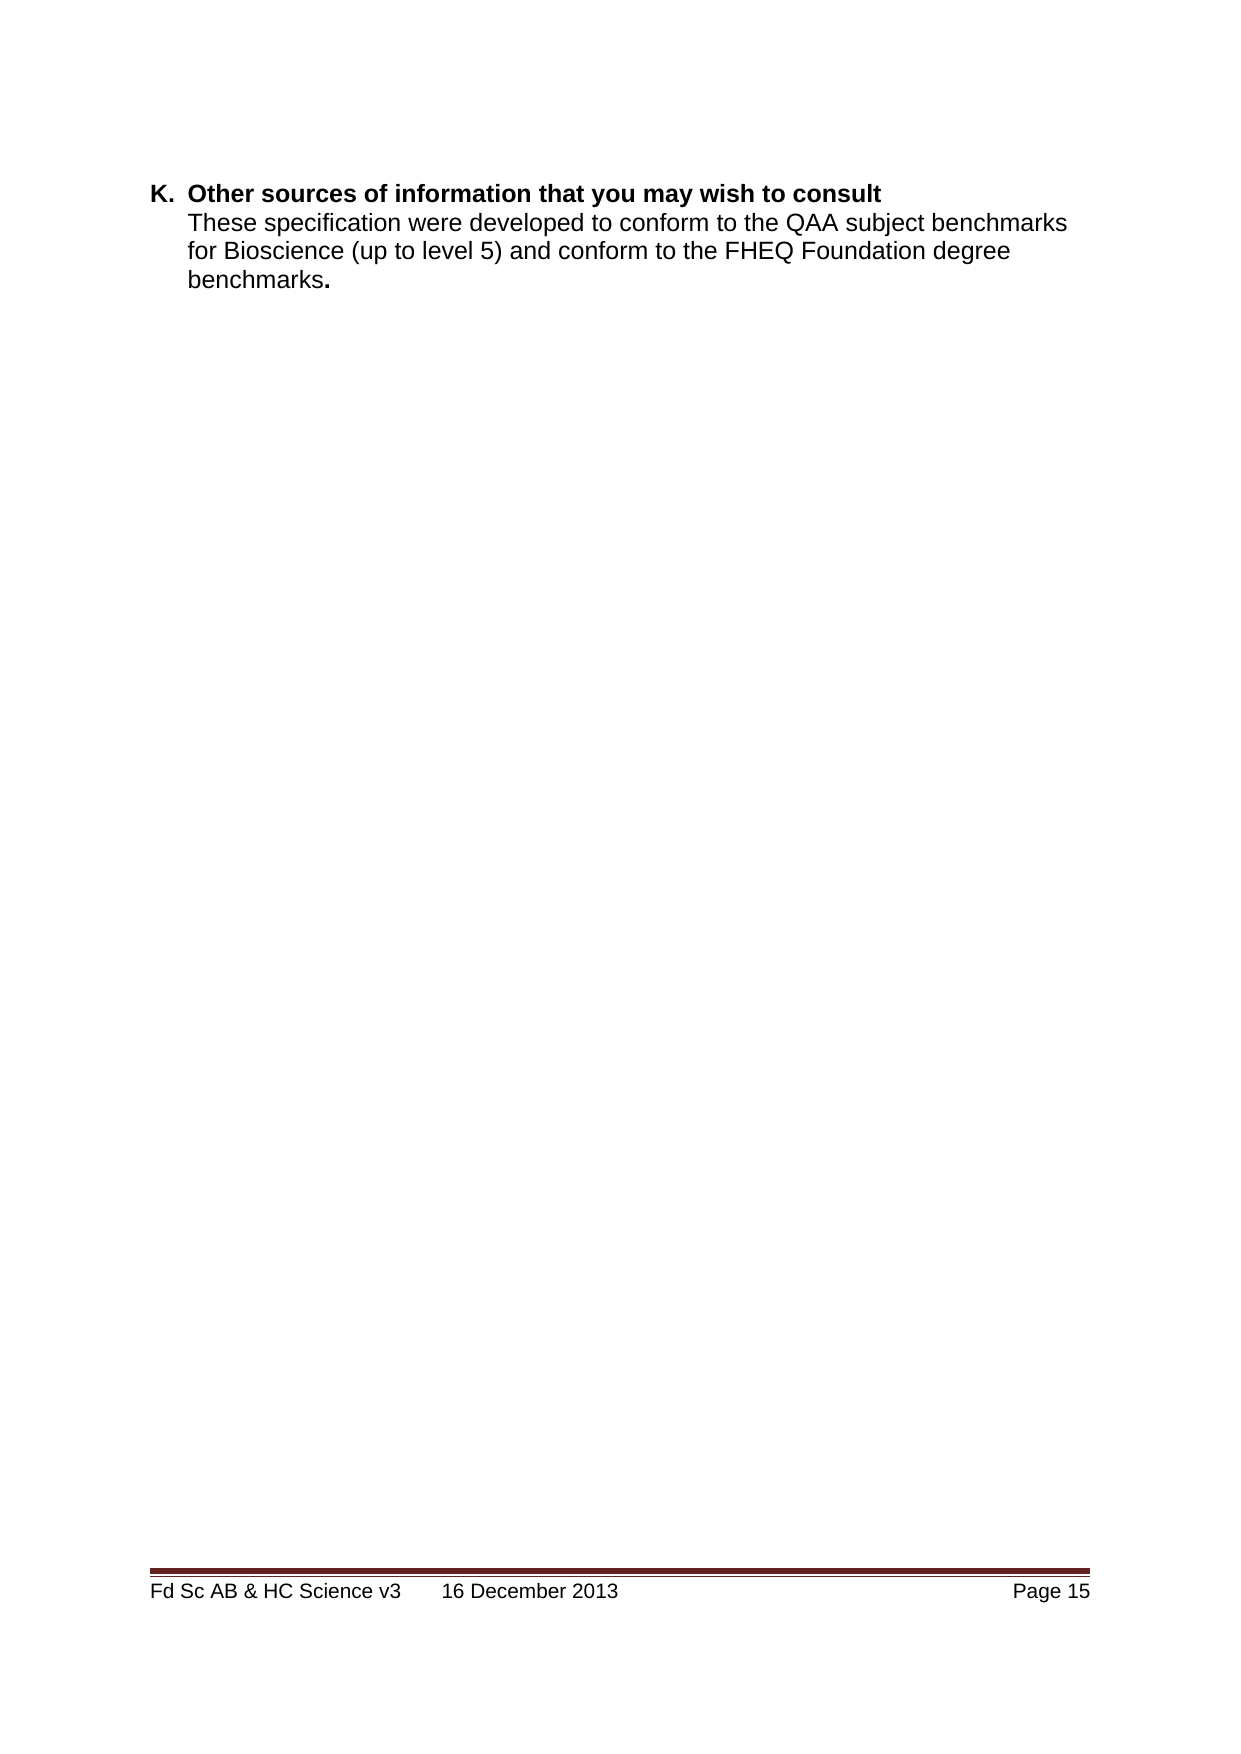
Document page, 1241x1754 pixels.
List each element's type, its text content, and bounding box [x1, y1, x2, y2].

text These specification were developed to conform to the QAA subject benchmarks for Bioscience (up to level 5) and conform to the FHEQ Foundation degree benchmarks. [187, 207, 1090, 294]
list Other sources of information that you may wish to consult [150, 179, 1090, 207]
